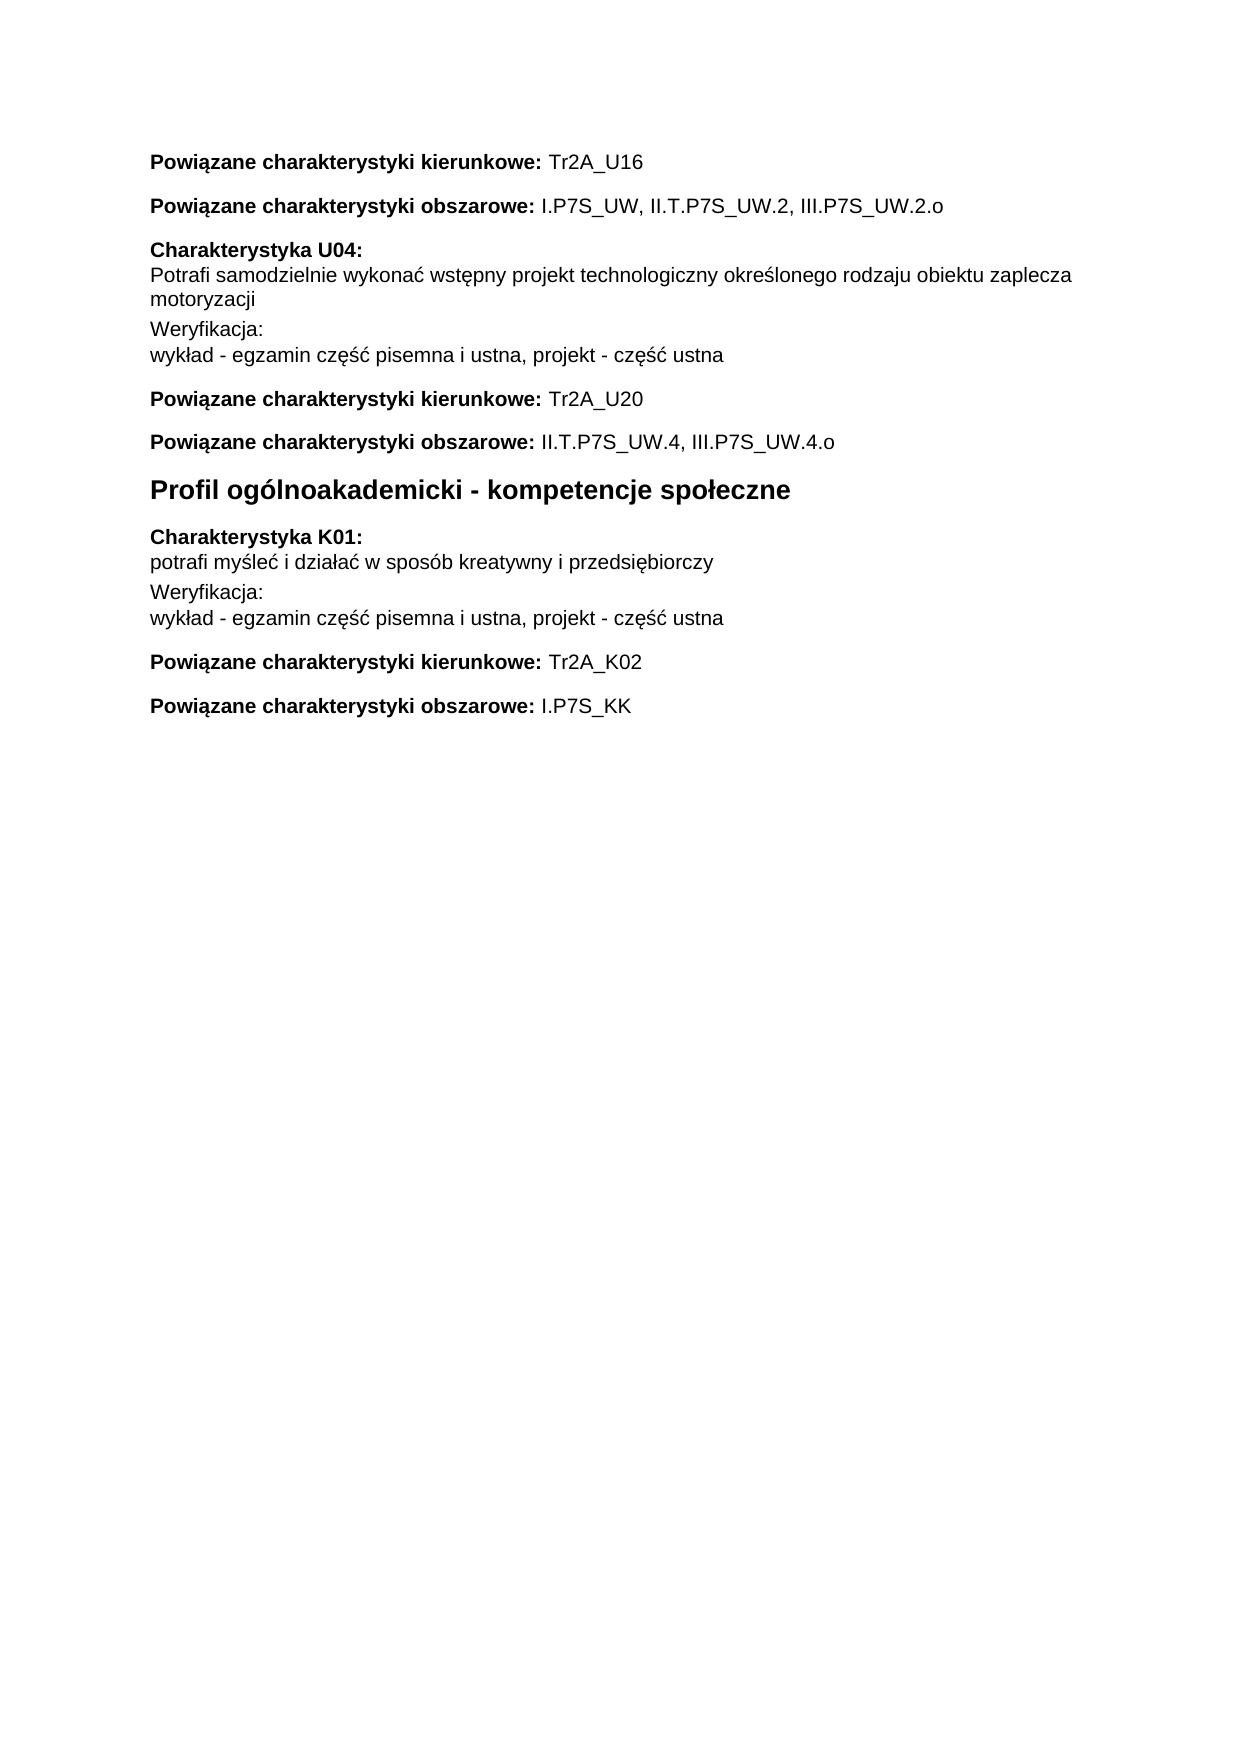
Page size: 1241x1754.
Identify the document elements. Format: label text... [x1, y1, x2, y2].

text wykład - egzamin część pisemna i ustna, projekt - część ustna [150, 606, 1090, 630]
text Weryfikacja: [150, 317, 1090, 341]
text potrafi myśleć i działać w sposób kreatywny i przedsiębiorczy [150, 550, 1090, 574]
text Charakterystyka K01: [150, 525, 1090, 549]
text Weryfikacja: [150, 580, 1090, 604]
text Powiązane charakterystyki obszarowe: I.P7S_KK [150, 694, 1090, 718]
subtitle Profil ogólnoakademicki - kompetencje społeczne [150, 474, 1090, 505]
text Charakterystyka U04: [150, 237, 1090, 261]
text wykład - egzamin część pisemna i ustna, projekt - część ustna [150, 343, 1090, 367]
text Powiązane charakterystyki kierunkowe: Tr2A_U20 [150, 386, 1090, 410]
text Powiązane charakterystyki kierunkowe: Tr2A_U16 [150, 150, 1090, 174]
text Powiązane charakterystyki obszarowe: II.T.P7S_UW.4, III.P7S_UW.4.o [150, 430, 1090, 454]
text Powiązane charakterystyki obszarowe: I.P7S_UW, II.T.P7S_UW.2, III.P7S_UW.2.o [150, 194, 1090, 218]
text Potrafi samodzielnie wykonać wstępny projekt technologiczny określonego rodzaju obiektu zaplecza motoryzacji [150, 262, 1090, 310]
text Powiązane charakterystyki kierunkowe: Tr2A_K02 [150, 650, 1090, 674]
